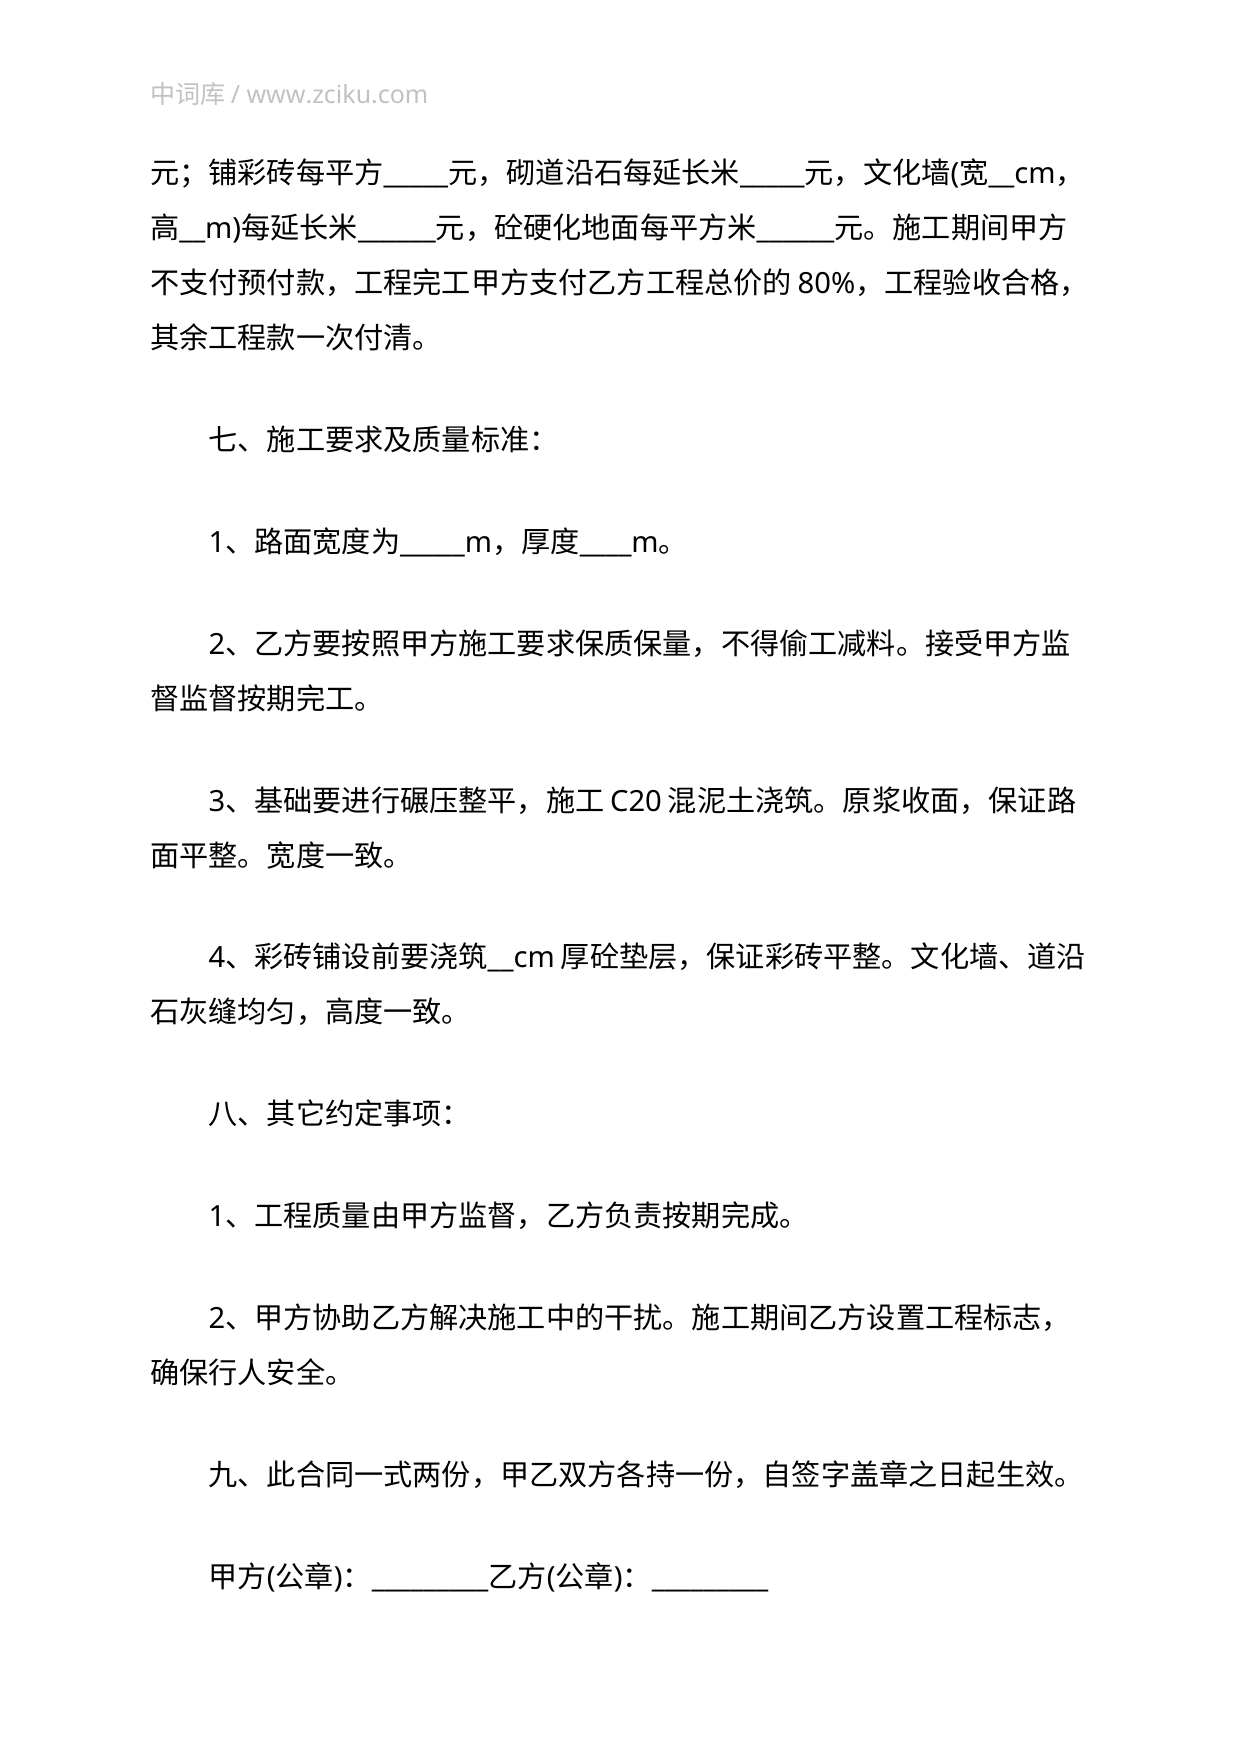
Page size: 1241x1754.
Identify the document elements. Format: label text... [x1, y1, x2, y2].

text 1、工程质量由甲方监督，乙方负责按期完成。 [150, 1193, 1090, 1235]
text 甲方(公章)：_________乙方(公章)：_________ [150, 1553, 1090, 1596]
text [150, 150, 1090, 357]
text 3、基础要进行碾压整平，施工C20混泥土浇筑。原浆收面，保证路面平整。宽度一致。 [150, 777, 1090, 874]
text 八、其它约定事项： [150, 1091, 1090, 1133]
text 4、彩砖铺设前要浇筑__cm厚砼垫层，保证彩砖平整。文化墙、道沿石灰缝均匀，高度一致。 [150, 934, 1090, 1031]
text 2、乙方要按照甲方施工要求保质保量，不得偷工减料。接受甲方监督监督按期完工。 [150, 621, 1090, 718]
text 1、路面宽度为_____m，厚度____m。 [150, 518, 1090, 561]
text 2、甲方协助乙方解决施工中的干扰。施工期间乙方设置工程标志，确保行人安全。 [150, 1294, 1090, 1392]
text 七、施工要求及质量标准： [150, 417, 1090, 459]
text 九、此合同一式两份，甲乙双方各持一份，自签字盖章之日起生效。 [150, 1451, 1090, 1494]
